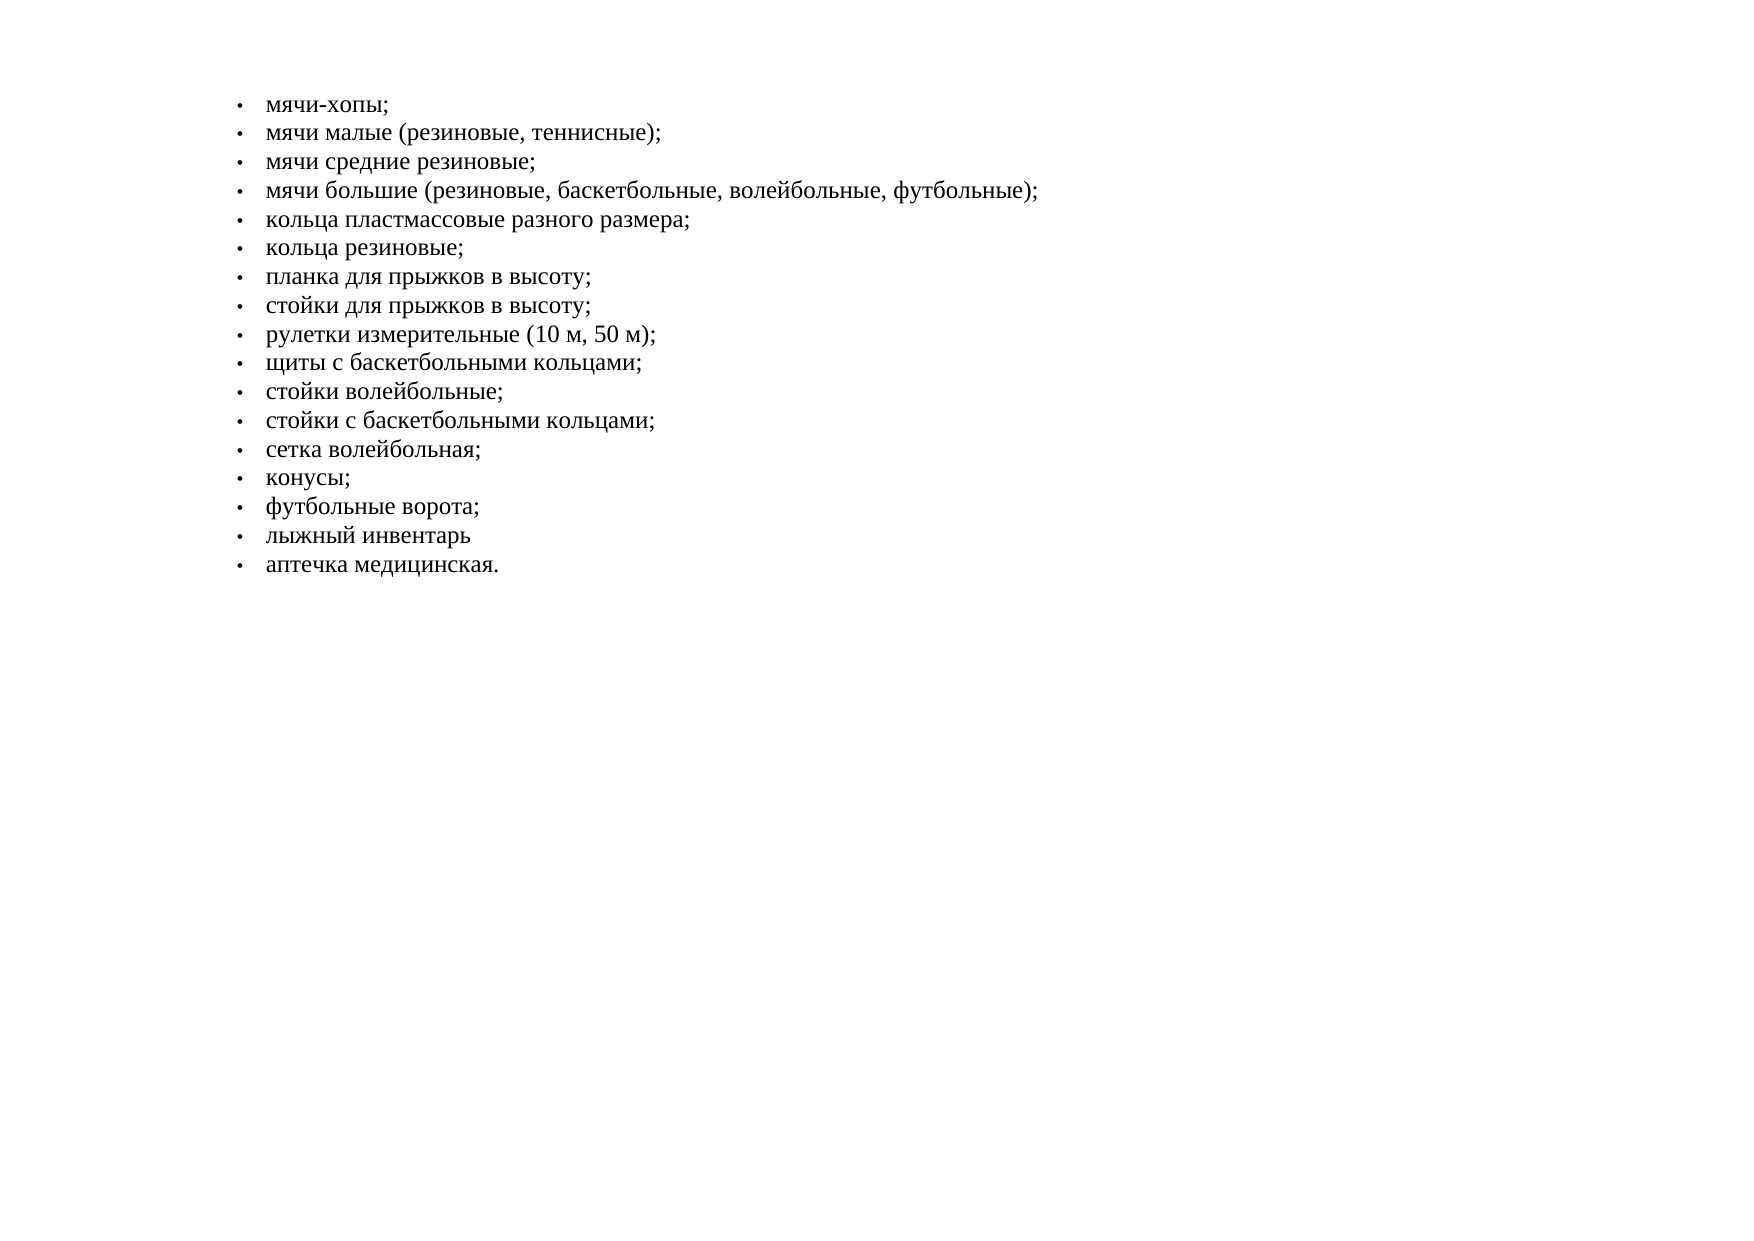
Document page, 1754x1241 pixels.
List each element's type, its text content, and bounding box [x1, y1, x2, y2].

list стойки для прыжков в высоту; [162, 290, 1636, 319]
list кольца резиновые; [162, 232, 1636, 261]
list футбольные ворота; [162, 491, 1636, 520]
list мячи большие (резиновые, баскетбольные, волейбольные, футбольные); [162, 175, 1636, 204]
list щиты с баскетбольными кольцами; [162, 347, 1636, 376]
list кольца пластмассовые разного размера; [162, 204, 1636, 232]
list лыжный инвентарь [162, 520, 1636, 549]
list конусы; [162, 462, 1636, 491]
list мячи средние резиновые; [162, 146, 1636, 175]
list аптечка медицинская. [162, 549, 1636, 577]
list стойки волейбольные; [162, 376, 1636, 405]
list планка для прыжков в высоту; [162, 261, 1636, 290]
list стойки с баскетбольными кольцами; [162, 405, 1636, 434]
list рулетки измерительные (10 м, 50 м); [162, 319, 1636, 347]
list мячи малые (резиновые, теннисные); [162, 117, 1636, 146]
list сетка волейбольная; [162, 434, 1636, 462]
list мячи-хопы; [162, 89, 1636, 117]
